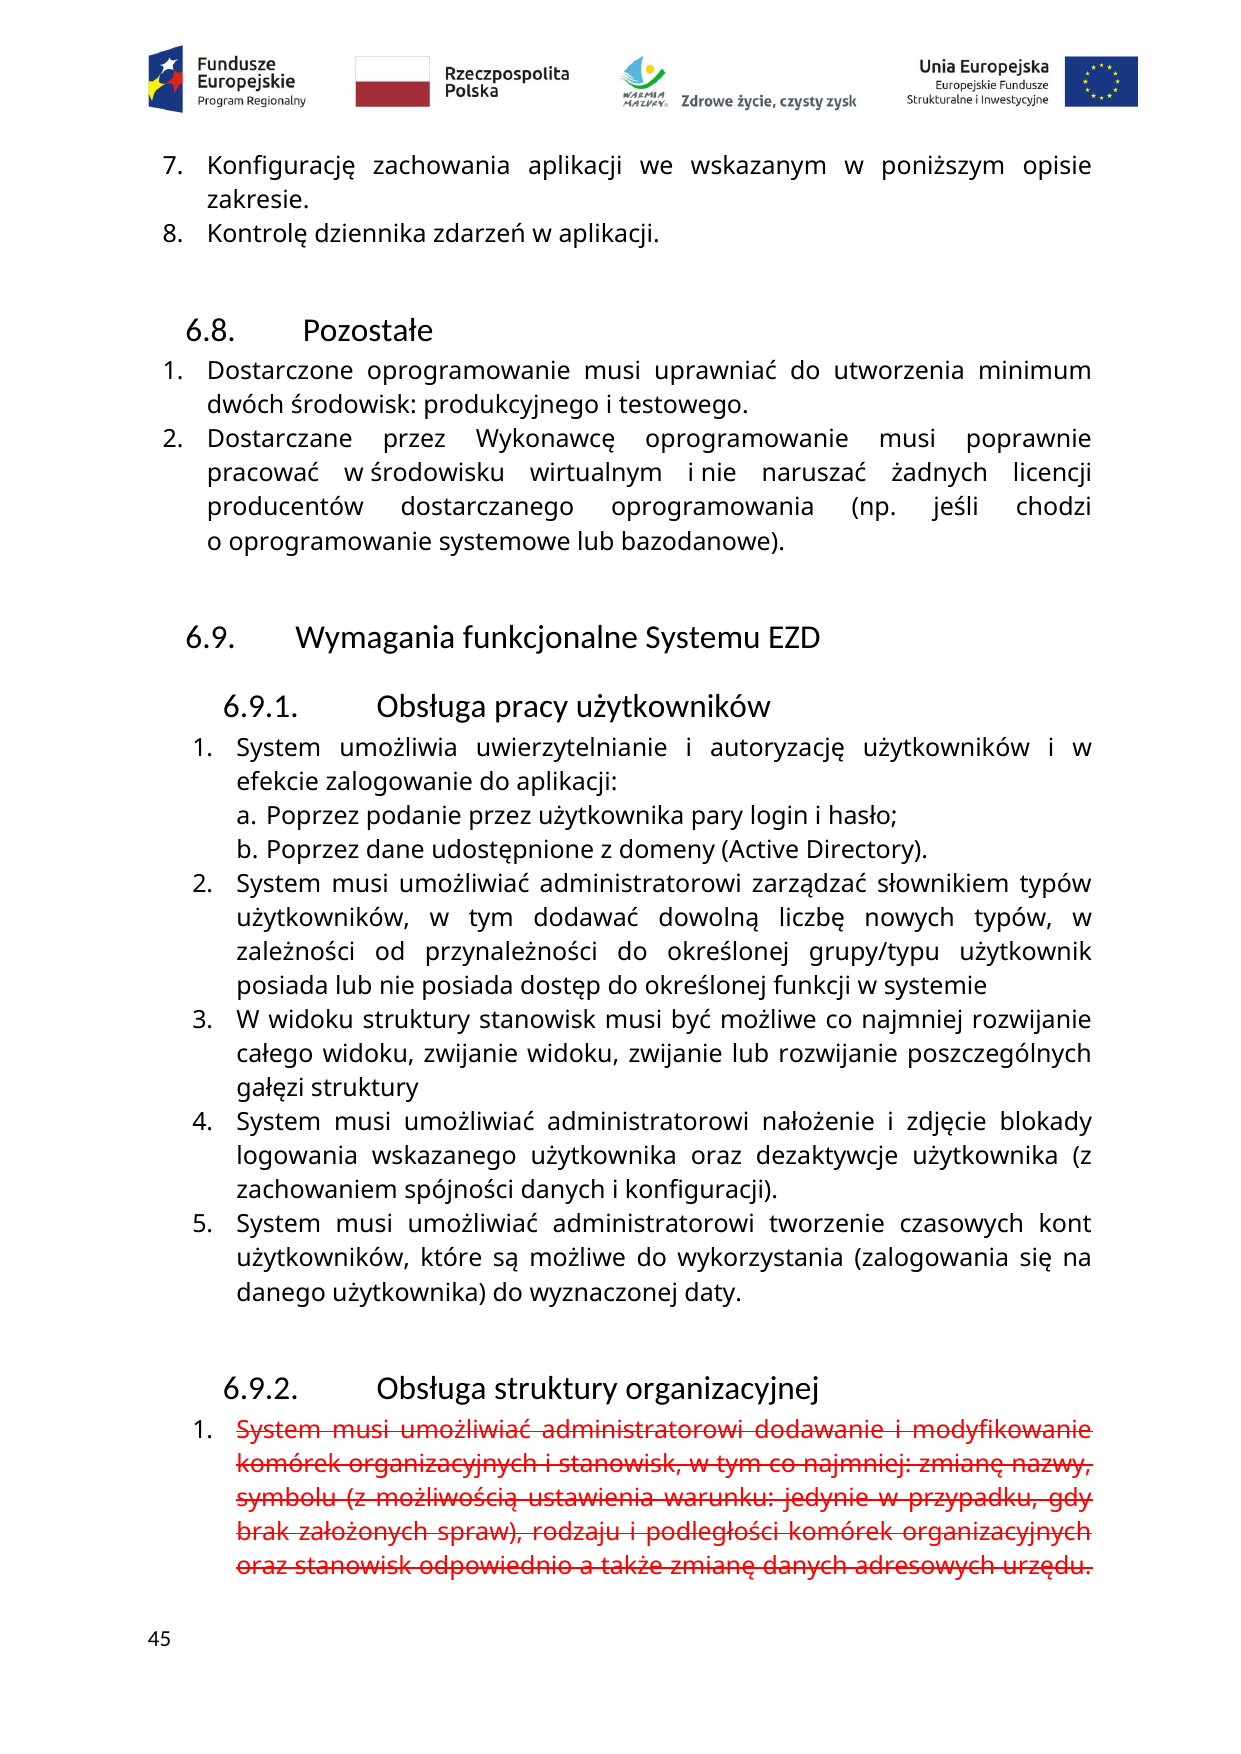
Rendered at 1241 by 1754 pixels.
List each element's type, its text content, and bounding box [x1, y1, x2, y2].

subtitle Obsługa struktury organizacyjnej [223, 1367, 1093, 1408]
subtitle Obsługa pracy użytkowników [223, 685, 1093, 726]
list Poprzez dane udostępnione z domeny (Active Directory). [236, 831, 1093, 865]
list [192, 1411, 1093, 1582]
list System umożliwia uwierzytelnianie i autoryzację użytkowników i w efekcie zalogowanie do aplikacji: [192, 729, 1093, 797]
list Dostarczone oprogramowanie musi uprawniać do utworzenia minimum dwóch środowisk: produkcyjnego i testowego. [162, 353, 1093, 421]
picture [126, 29, 1154, 127]
list Konfigurację zachowania aplikacji we wskazanym w poniższym opisie zakresie. [162, 148, 1093, 216]
list System musi umożliwiać administratorowi tworzenie czasowych kont użytkowników, które są możliwe do wykorzystania (zalogowania się na danego użytkownika) do wyznaczonej daty. [192, 1206, 1093, 1308]
subtitle Wymagania funkcjonalne Systemu EZD [185, 616, 1093, 657]
list Poprzez podanie przez użytkownika pary login i hasło; [236, 797, 1093, 831]
list W widoku struktury stanowisk musi być możliwe co najmniej rozwijanie całego widoku, zwijanie widoku, zwijanie lub rozwijanie poszczególnych gałęzi struktury [192, 1002, 1093, 1104]
list System musi umożliwiać administratorowi nałożenie i zdjęcie blokady logowania wskazanego użytkownika oraz dezaktywcje użytkownika (z zachowaniem spójności danych i konfiguracji). [192, 1104, 1093, 1206]
list System musi umożliwiać administratorowi zarządzać słownikiem typów użytkowników, w tym dodawać dowolną liczbę nowych typów, w zależności od przynależności do określonej grupy/typu użytkownik posiada lub nie posiada dostęp do określonej funkcji w systemie [192, 865, 1093, 1002]
subtitle Pozostałe [185, 309, 1093, 349]
list Dostarczane przez Wykonawcę oprogramowanie musi poprawnie pracować w środowisku wirtualnym i nie naruszać żadnych licencji producentów dostarczanego oprogramowania (np. jeśli chodzi o oprogramowanie systemowe lub bazodanowe). [162, 421, 1093, 557]
list Kontrolę dziennika zdarzeń w aplikacji. [162, 216, 1093, 250]
